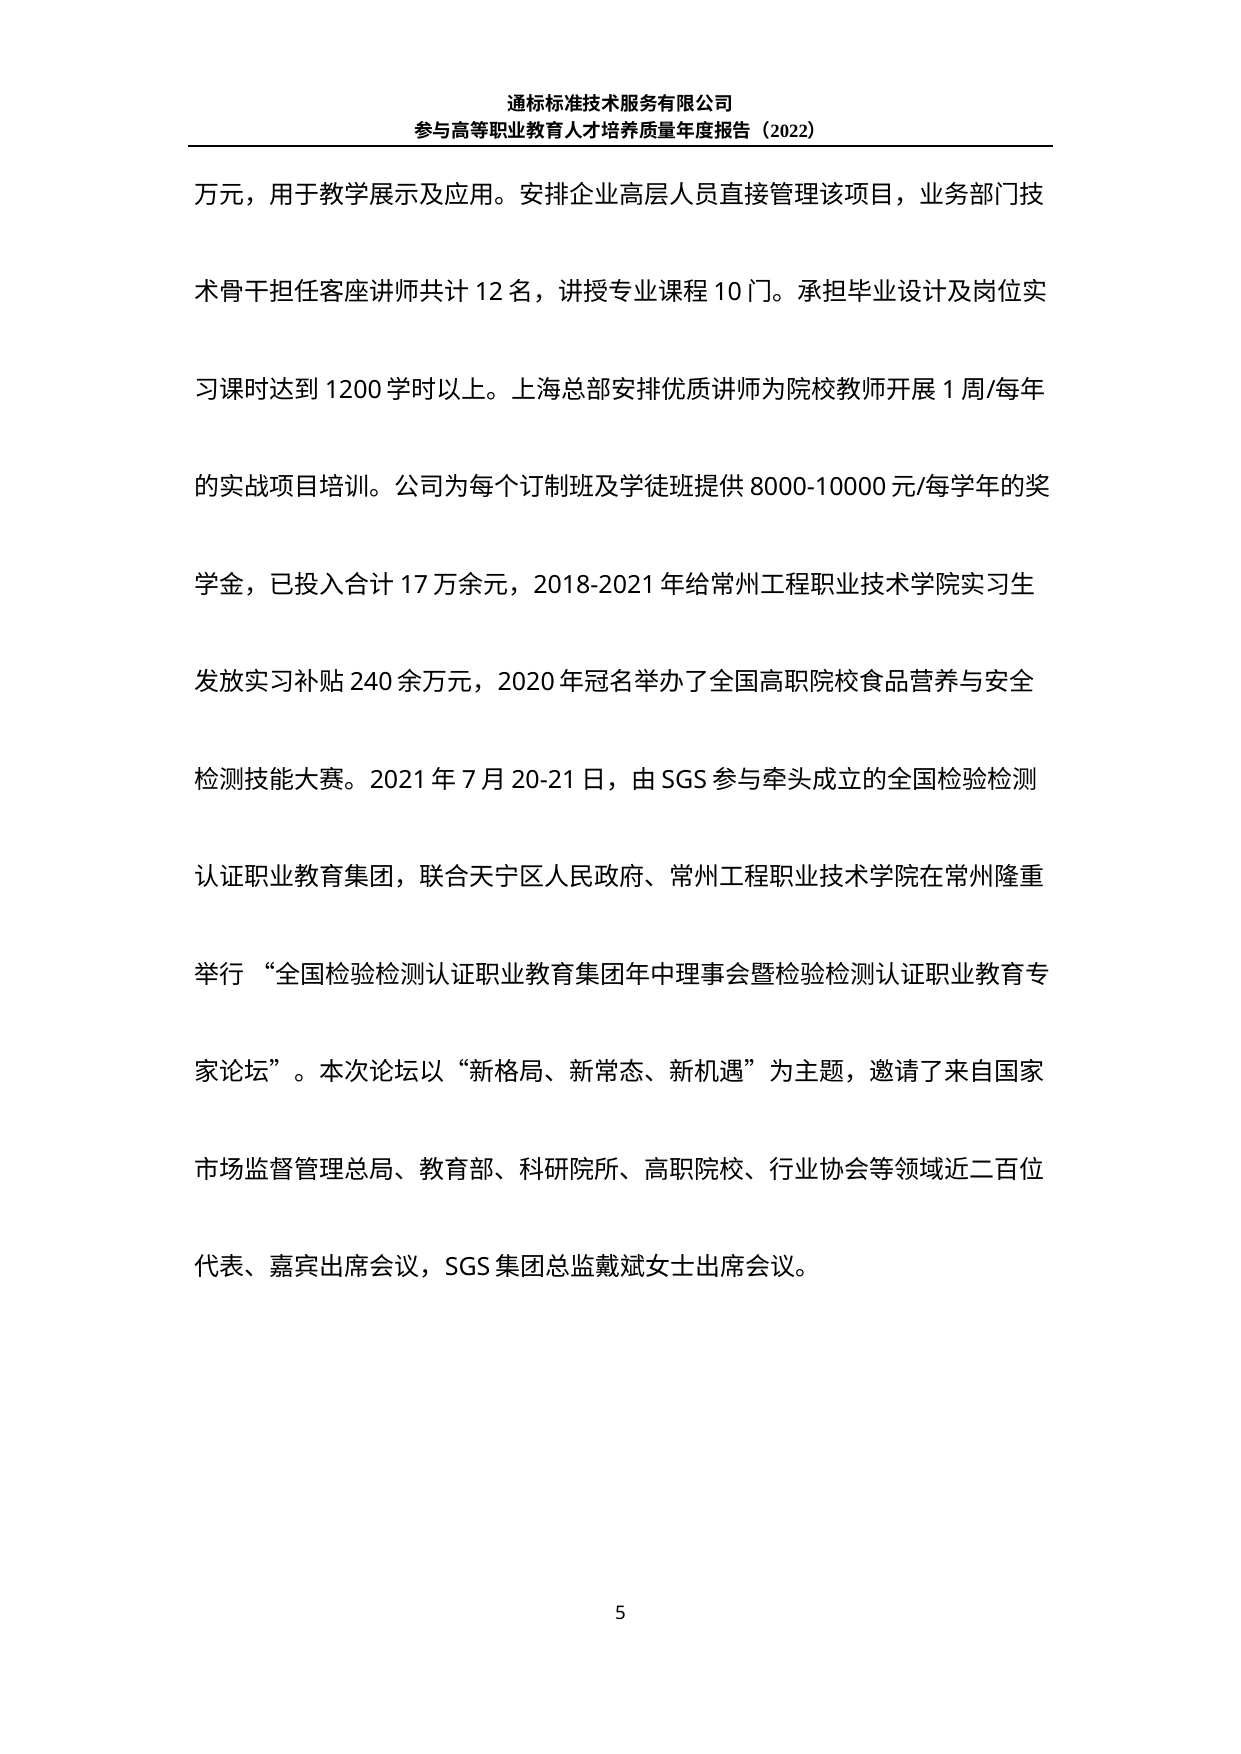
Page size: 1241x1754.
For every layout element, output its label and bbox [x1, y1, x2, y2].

text [194, 160, 1053, 1297]
